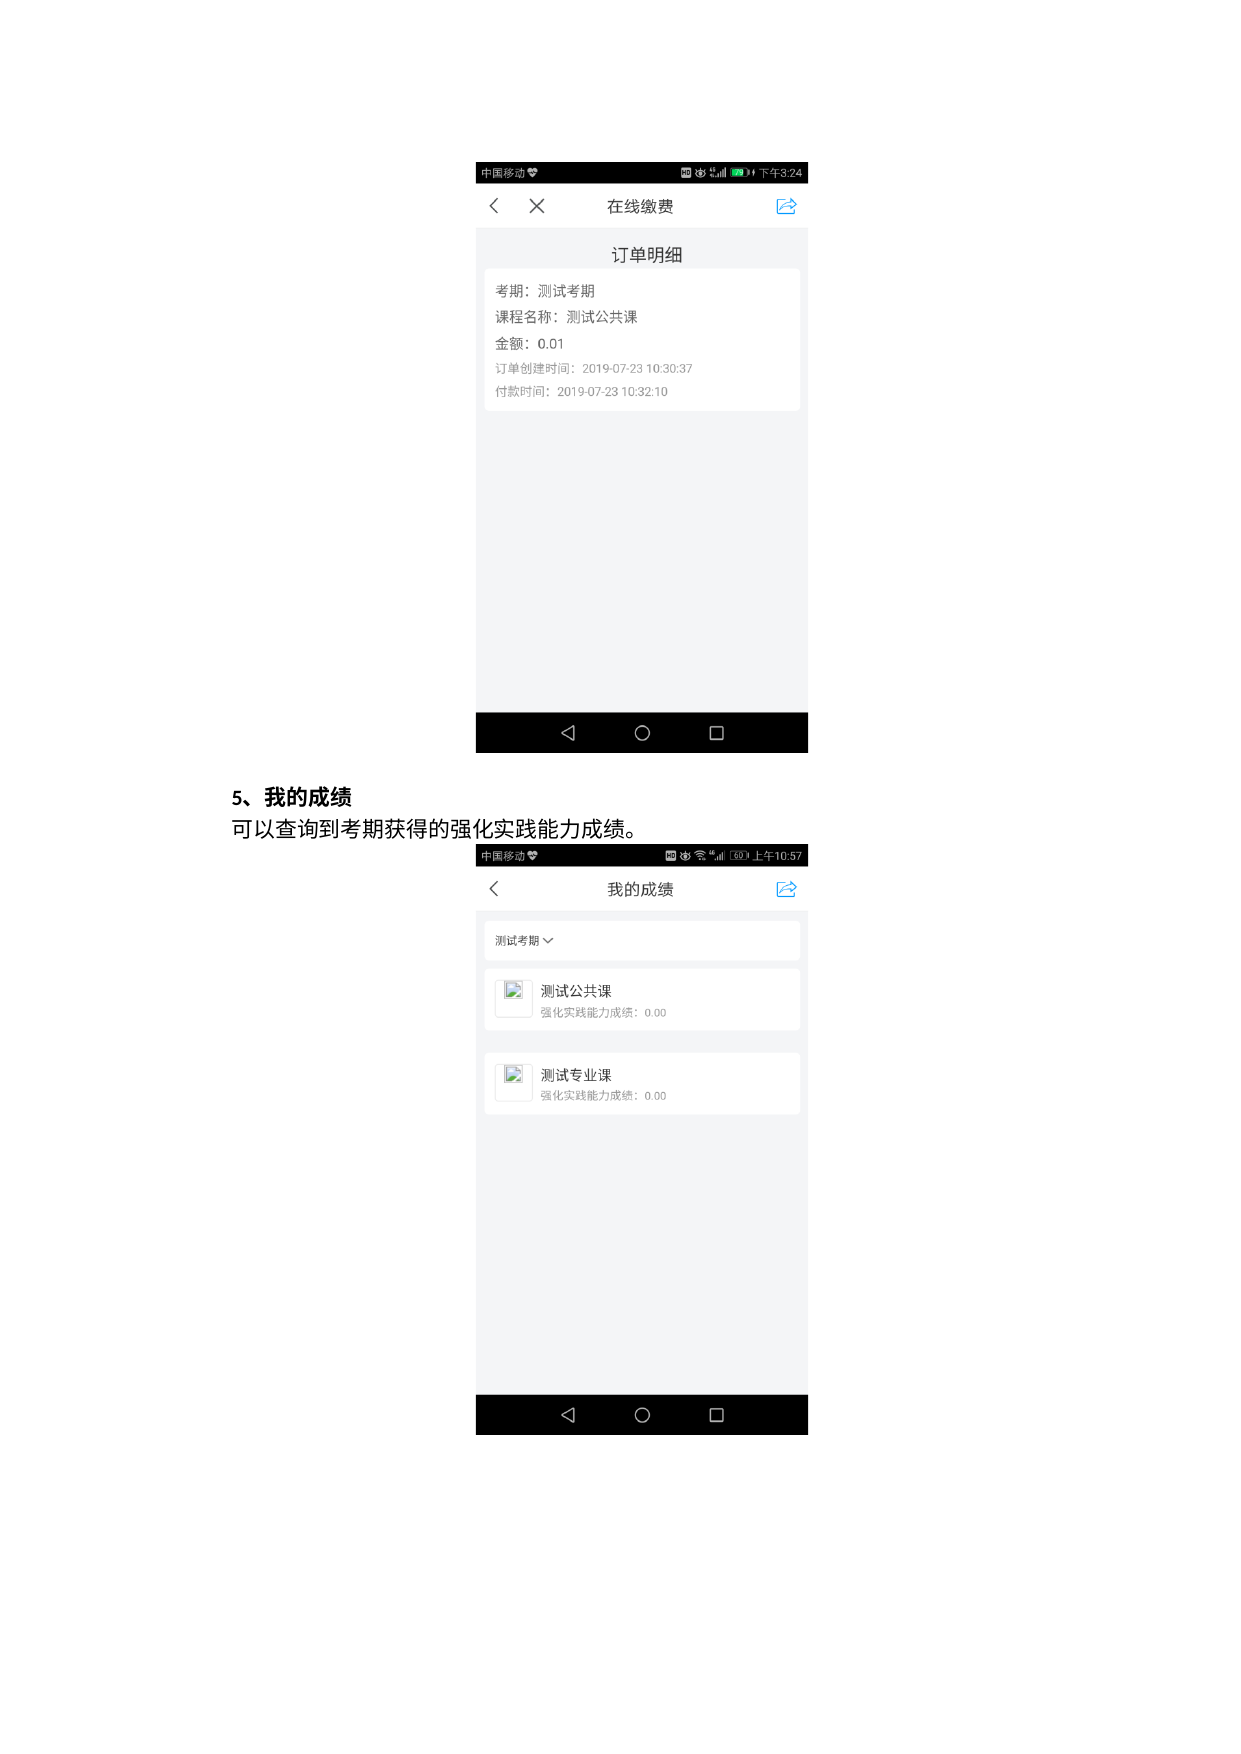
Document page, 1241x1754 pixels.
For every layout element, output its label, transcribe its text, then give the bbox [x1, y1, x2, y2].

list 可以查询到考期获得的强化实践能力成绩。 [187, 812, 1053, 844]
picture [475, 162, 809, 753]
list 5、我的成绩 [187, 779, 1053, 812]
picture [475, 844, 809, 1435]
